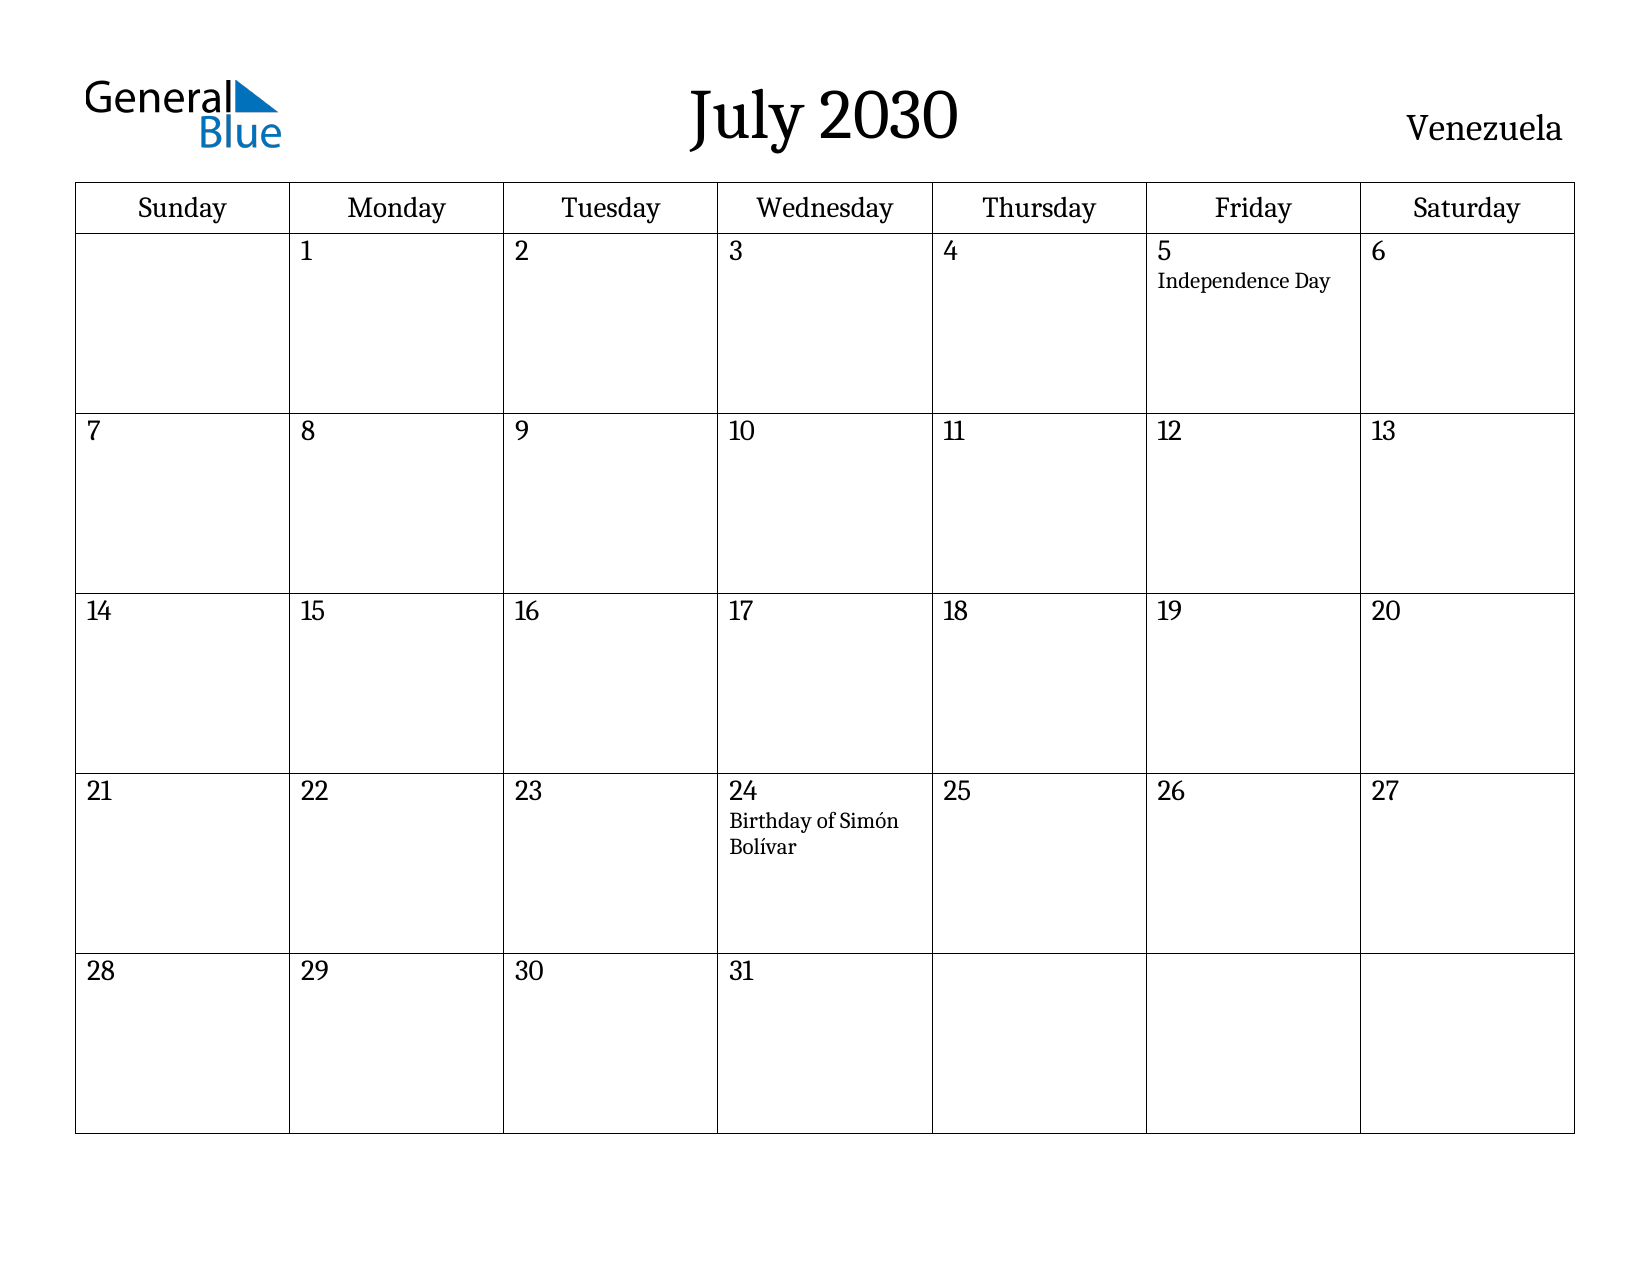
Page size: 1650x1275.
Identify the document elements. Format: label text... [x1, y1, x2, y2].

table_cell [1361, 448, 1574, 593]
table_cell [1361, 988, 1574, 1133]
table_cell 12 [1147, 414, 1360, 447]
table_cell [76, 448, 289, 593]
table_cell 31 [718, 954, 932, 987]
table_cell [718, 267, 932, 413]
table_cell 9 [504, 414, 717, 447]
table_cell Wednesday [718, 183, 932, 233]
table_header July 2030 [504, 75, 1146, 182]
table_cell 20 [1361, 594, 1574, 627]
table_cell [1361, 954, 1574, 987]
table_cell [504, 627, 717, 773]
table_cell Thursday [933, 183, 1146, 233]
table_cell Tuesday [504, 183, 717, 233]
table_cell [933, 627, 1146, 773]
table_cell 11 [933, 414, 1146, 447]
table_cell 21 [76, 774, 289, 807]
table_cell 6 [1361, 234, 1574, 267]
table_cell [76, 627, 289, 773]
table_cell [933, 988, 1146, 1133]
table_cell [504, 448, 717, 593]
table_cell 26 [1147, 774, 1360, 807]
table_cell 23 [504, 774, 717, 807]
table_cell 5 [1147, 234, 1360, 267]
table_cell [1147, 954, 1360, 987]
table_cell 1 [290, 234, 503, 267]
table_cell 8 [290, 414, 503, 447]
table_cell 30 [504, 954, 717, 987]
table_cell 25 [933, 774, 1146, 807]
table_cell [1361, 627, 1574, 773]
table_cell [290, 267, 503, 413]
table_cell [76, 234, 289, 267]
table_cell [1147, 808, 1360, 953]
table_cell 16 [504, 594, 717, 627]
table_cell [504, 988, 717, 1133]
table_cell [718, 448, 932, 593]
table_cell Sunday [76, 183, 289, 233]
table_cell 7 [76, 414, 289, 447]
table_cell 19 [1147, 594, 1360, 627]
table_header [76, 75, 503, 182]
table_cell Monday [290, 183, 503, 233]
table_cell [1361, 808, 1574, 953]
table_cell 29 [290, 954, 503, 987]
table_cell Saturday [1361, 183, 1574, 233]
table_cell [76, 267, 289, 413]
table_cell [504, 267, 717, 413]
table_cell 14 [76, 594, 289, 627]
table_cell 22 [290, 774, 503, 807]
table_cell [76, 808, 289, 953]
table_cell 17 [718, 594, 932, 627]
table_cell [290, 627, 503, 773]
table_cell [718, 627, 932, 773]
table_cell 27 [1361, 774, 1574, 807]
table_cell 15 [290, 594, 503, 627]
table_header Venezuela [1146, 75, 1574, 182]
table_cell 24 [718, 774, 932, 807]
table_cell [1147, 627, 1360, 773]
table_cell [933, 267, 1146, 413]
table_cell Independence Day [1147, 267, 1360, 413]
table_cell [933, 448, 1146, 593]
picture [86, 80, 281, 148]
table_cell [933, 954, 1146, 987]
table_cell [1147, 448, 1360, 593]
table_cell [504, 808, 717, 953]
table_cell [1147, 988, 1360, 1133]
table_cell 4 [933, 234, 1146, 267]
table_cell [1361, 267, 1574, 413]
table_cell [290, 988, 503, 1133]
table_cell [718, 988, 932, 1133]
table_cell 2 [504, 234, 717, 267]
table_cell Birthday of Simón Bolívar [718, 808, 932, 953]
table_cell 3 [718, 234, 932, 267]
table_cell 28 [76, 954, 289, 987]
table_cell [290, 448, 503, 593]
table_cell 10 [718, 414, 932, 447]
table_cell 13 [1361, 414, 1574, 447]
table_cell Friday [1147, 183, 1360, 233]
table_cell [290, 808, 503, 953]
table_cell [76, 988, 289, 1133]
table_cell [933, 808, 1146, 953]
table_cell 18 [933, 594, 1146, 627]
